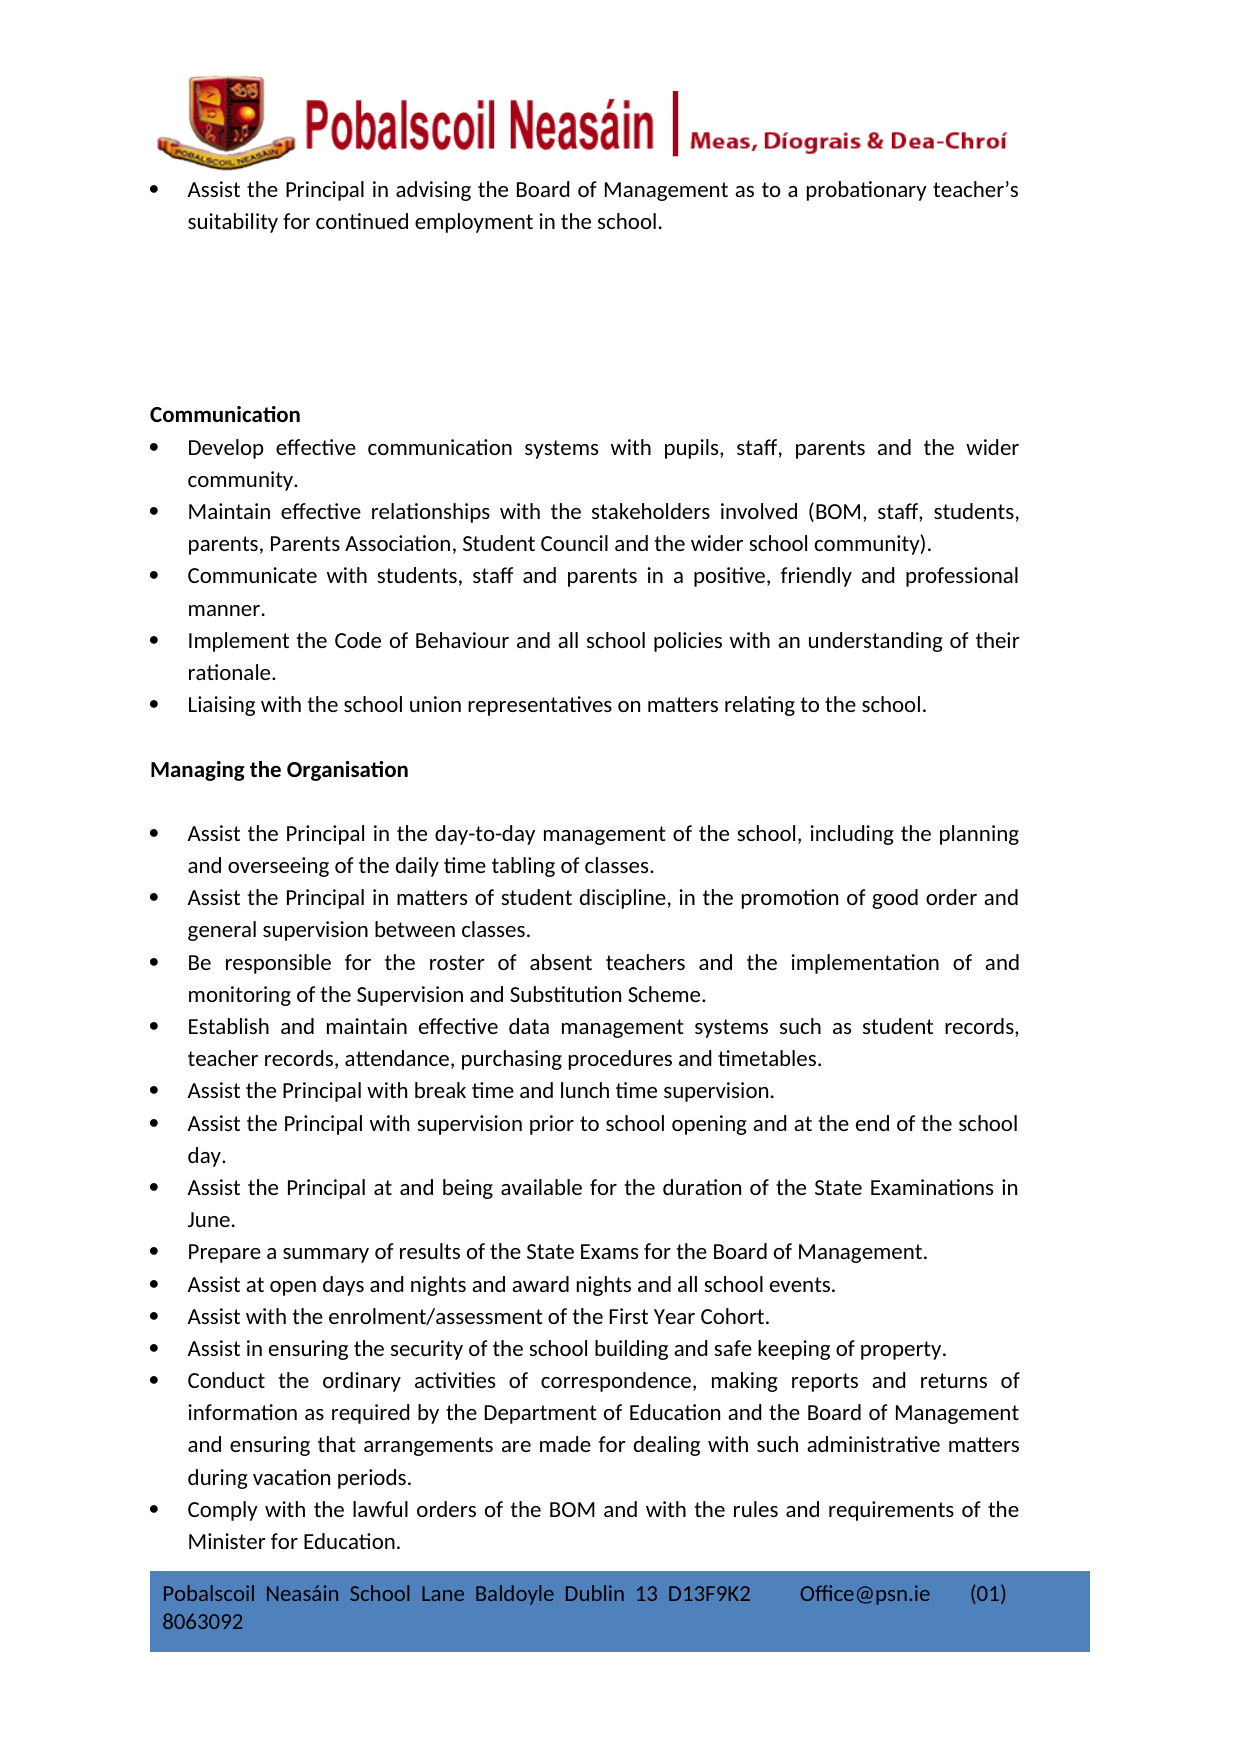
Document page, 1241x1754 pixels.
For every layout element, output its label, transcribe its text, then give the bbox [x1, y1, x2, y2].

list Implement the Code of Behaviour and all school policies with an understanding of their rationale. [150, 626, 1021, 686]
list Develop effective communication systems with pupils, staff, parents and the wider community. [150, 433, 1021, 493]
list Liaising with the school union representatives on matters relating to the school. [150, 690, 1021, 718]
list Assist with the enrolment/assessment of the First Year Cohort. [150, 1302, 1021, 1330]
list Comply with the lawful orders of the BOM and with the rules and requirements of the Minister for Education. [150, 1495, 1021, 1555]
picture [150, 73, 1070, 176]
list Be responsible for the roster of absent teachers and the implementation of and monitoring of the Supervision and Substitution Scheme. [150, 948, 1021, 1008]
list Establish and maintain effective data management systems such as student records, teacher records, attendance, purchasing procedures and timetables. [150, 1012, 1021, 1072]
list Assist at open days and nights and award nights and all school events. [150, 1270, 1021, 1298]
list Prepare a summary of results of the State Exams for the Board of Management. [150, 1237, 1021, 1266]
list Assist the Principal at and being available for the duration of the State Examinations in June. [150, 1173, 1021, 1233]
list Assist the Principal with break time and lunch time supervision. [150, 1077, 1021, 1104]
list Assist the Principal in advising the Board of Management as to a probationary teacher’s suitability for continued employment in the school. [150, 176, 1021, 236]
text Communication [150, 401, 1021, 429]
text Managing the Organisation [150, 755, 1021, 783]
list Assist the Principal with supervision prior to school opening and at the end of the school day. [150, 1109, 1021, 1169]
list Conduct the ordinary activities of correspondence, making reports and returns of information as required by the Department of Education and the Board of Management and ensuring that arrangements are made for dealing with such administrative matters during vacation periods. [150, 1366, 1021, 1491]
list Assist the Principal in the day-to-day management of the school, including the planning and overseeing of the daily time tabling of classes. [150, 819, 1021, 879]
list Maintain effective relationships with the stakeholders involved (BOM, staff, students, parents, Parents Association, Student Council and the wider school community). [150, 497, 1021, 557]
list Assist in ensuring the security of the school building and safe keeping of property. [150, 1334, 1021, 1362]
list Communicate with students, staff and parents in a positive, friendly and professional manner. [150, 562, 1021, 622]
list Assist the Principal in matters of student discipline, in the promotion of good order and general supervision between classes. [150, 883, 1021, 944]
